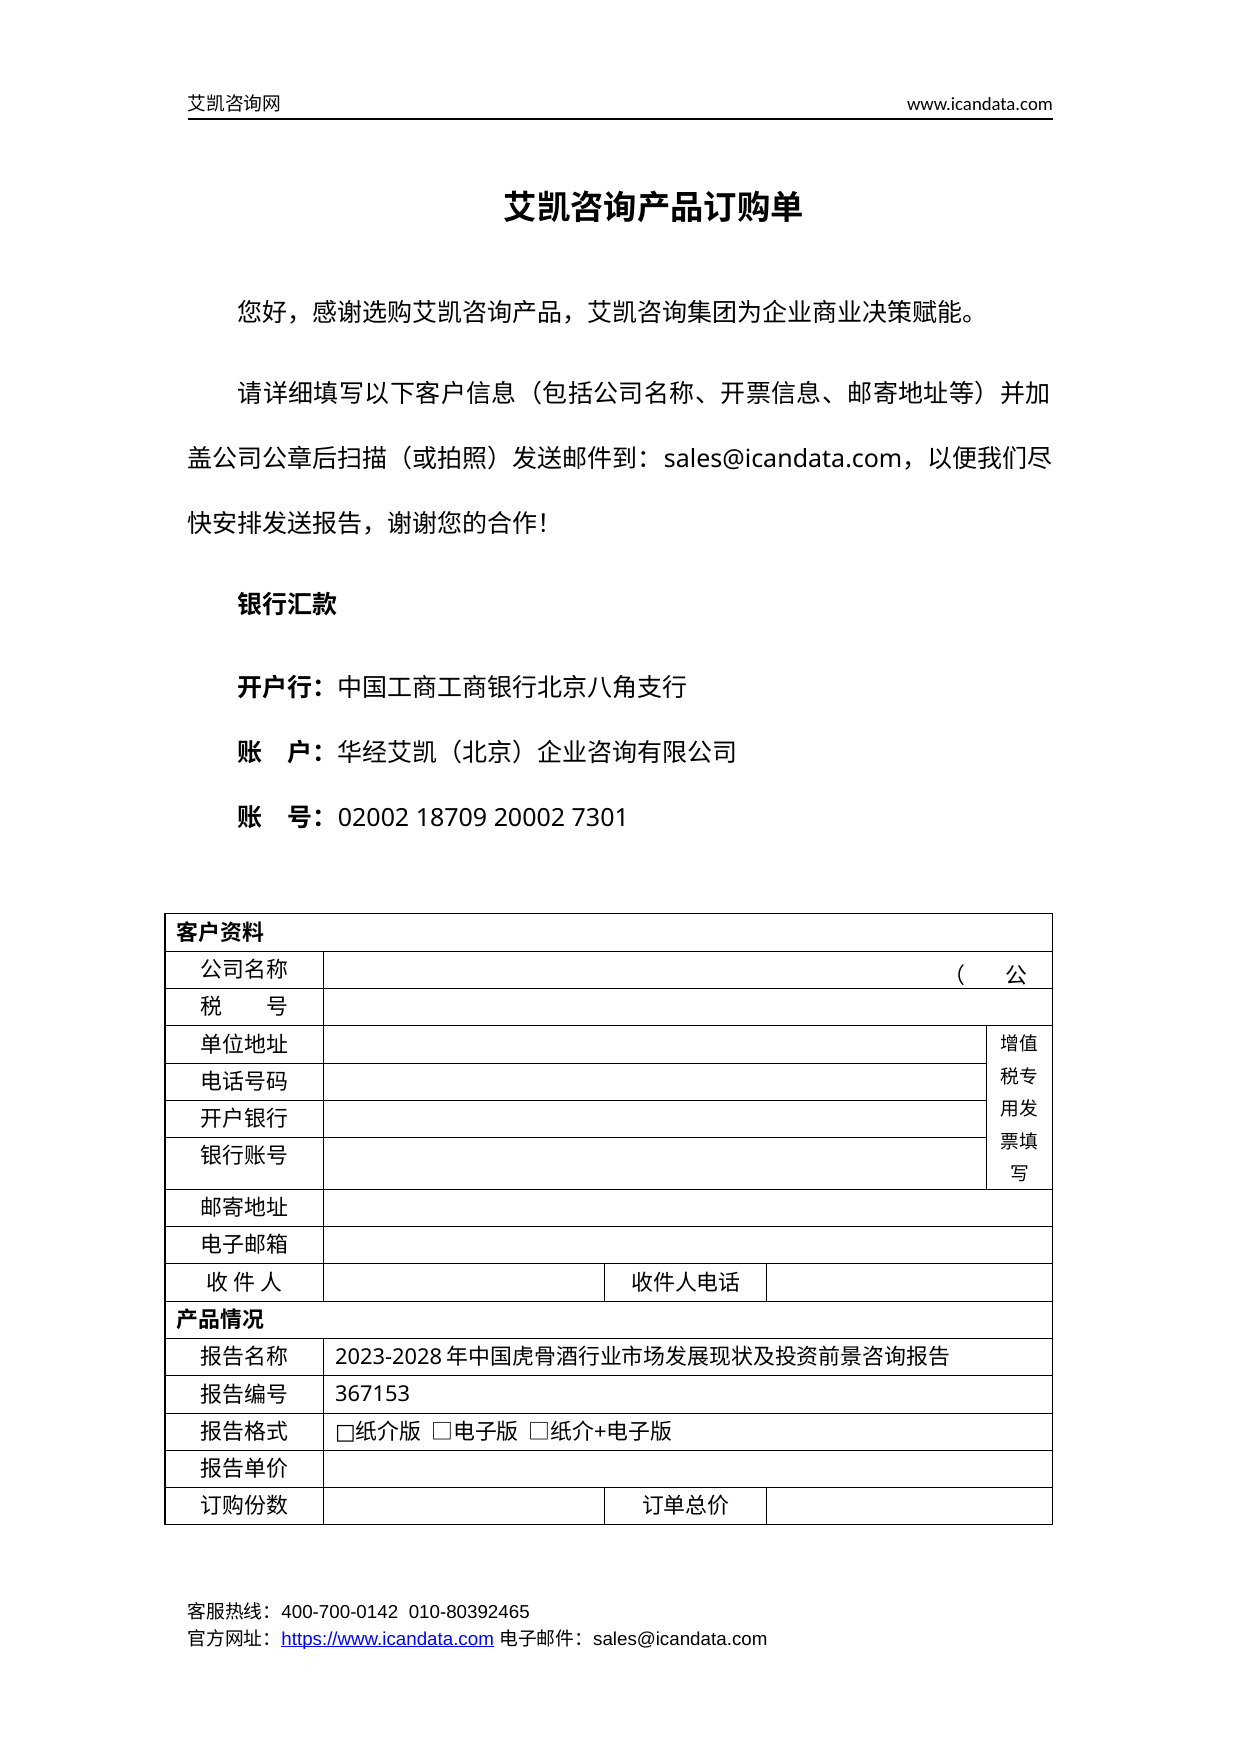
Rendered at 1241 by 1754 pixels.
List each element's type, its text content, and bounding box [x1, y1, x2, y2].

table_cell 报告编号 [166, 1376, 323, 1412]
table_cell 收件人电话 [605, 1264, 766, 1301]
table_cell 367153 [324, 1376, 1052, 1412]
table_cell 报告单价 [166, 1451, 323, 1487]
table_cell □纸介版 □电子版 □纸介+电子版 [324, 1414, 1052, 1450]
table_cell [324, 1064, 986, 1100]
table_cell 电话号码 [166, 1064, 323, 1100]
text 开户行：中国工商工商银行北京八角支行 [187, 653, 1053, 718]
table_cell 报告格式 [166, 1414, 323, 1450]
table_cell 单位地址 [166, 1026, 323, 1062]
table_cell [324, 1138, 986, 1189]
table_cell [324, 1190, 1052, 1226]
text 请详细填写以下客户信息（包括公司名称、开票信息、邮寄地址等）并加盖公司公章后扫描（或拍照）发送邮件到：sales@icandata.com，以便我们尽快安排发送报告，谢谢您的合作！ [187, 359, 1053, 554]
table_cell 开户银行 [166, 1101, 323, 1137]
table_cell 收 件 人 [166, 1264, 323, 1301]
table_cell 税 号 [166, 989, 323, 1025]
table_cell 银行账号 [166, 1138, 323, 1189]
table_cell [324, 989, 1052, 1025]
text 账 户：华经艾凯（北京）企业咨询有限公司 [187, 718, 1053, 783]
table_cell [767, 1488, 1052, 1524]
text 艾凯咨询产品订购单 [187, 172, 1053, 237]
text 银行汇款 [187, 570, 1053, 635]
table_cell 电子邮箱 [166, 1227, 323, 1263]
table_header 客户资料 [166, 914, 1052, 951]
table_cell [324, 952, 1052, 988]
table_cell [767, 1264, 1052, 1301]
table_cell 增值税专用发票填写 [987, 1026, 1052, 1189]
table_cell [324, 1488, 604, 1524]
table_cell 报告名称 [166, 1339, 323, 1375]
table_cell [324, 1451, 1052, 1487]
table_cell [324, 1101, 986, 1137]
table_cell [324, 1026, 986, 1062]
table_cell 产品情况 [166, 1302, 1052, 1338]
table_cell 公司名称 [166, 952, 323, 988]
text 您好，感谢选购艾凯咨询产品，艾凯咨询集团为企业商业决策赋能。 [187, 278, 1053, 343]
table_cell [324, 1227, 1052, 1263]
table_cell 邮寄地址 [166, 1190, 323, 1226]
text 账 号：02002 18709 20002 7301 [187, 783, 1053, 848]
table_cell 订单总价 [605, 1488, 766, 1524]
table_cell [324, 1264, 604, 1301]
table_cell 2023-2028年中国虎骨酒行业市场发展现状及投资前景咨询报告 [324, 1339, 1052, 1375]
table_cell 订购份数 [166, 1488, 323, 1524]
